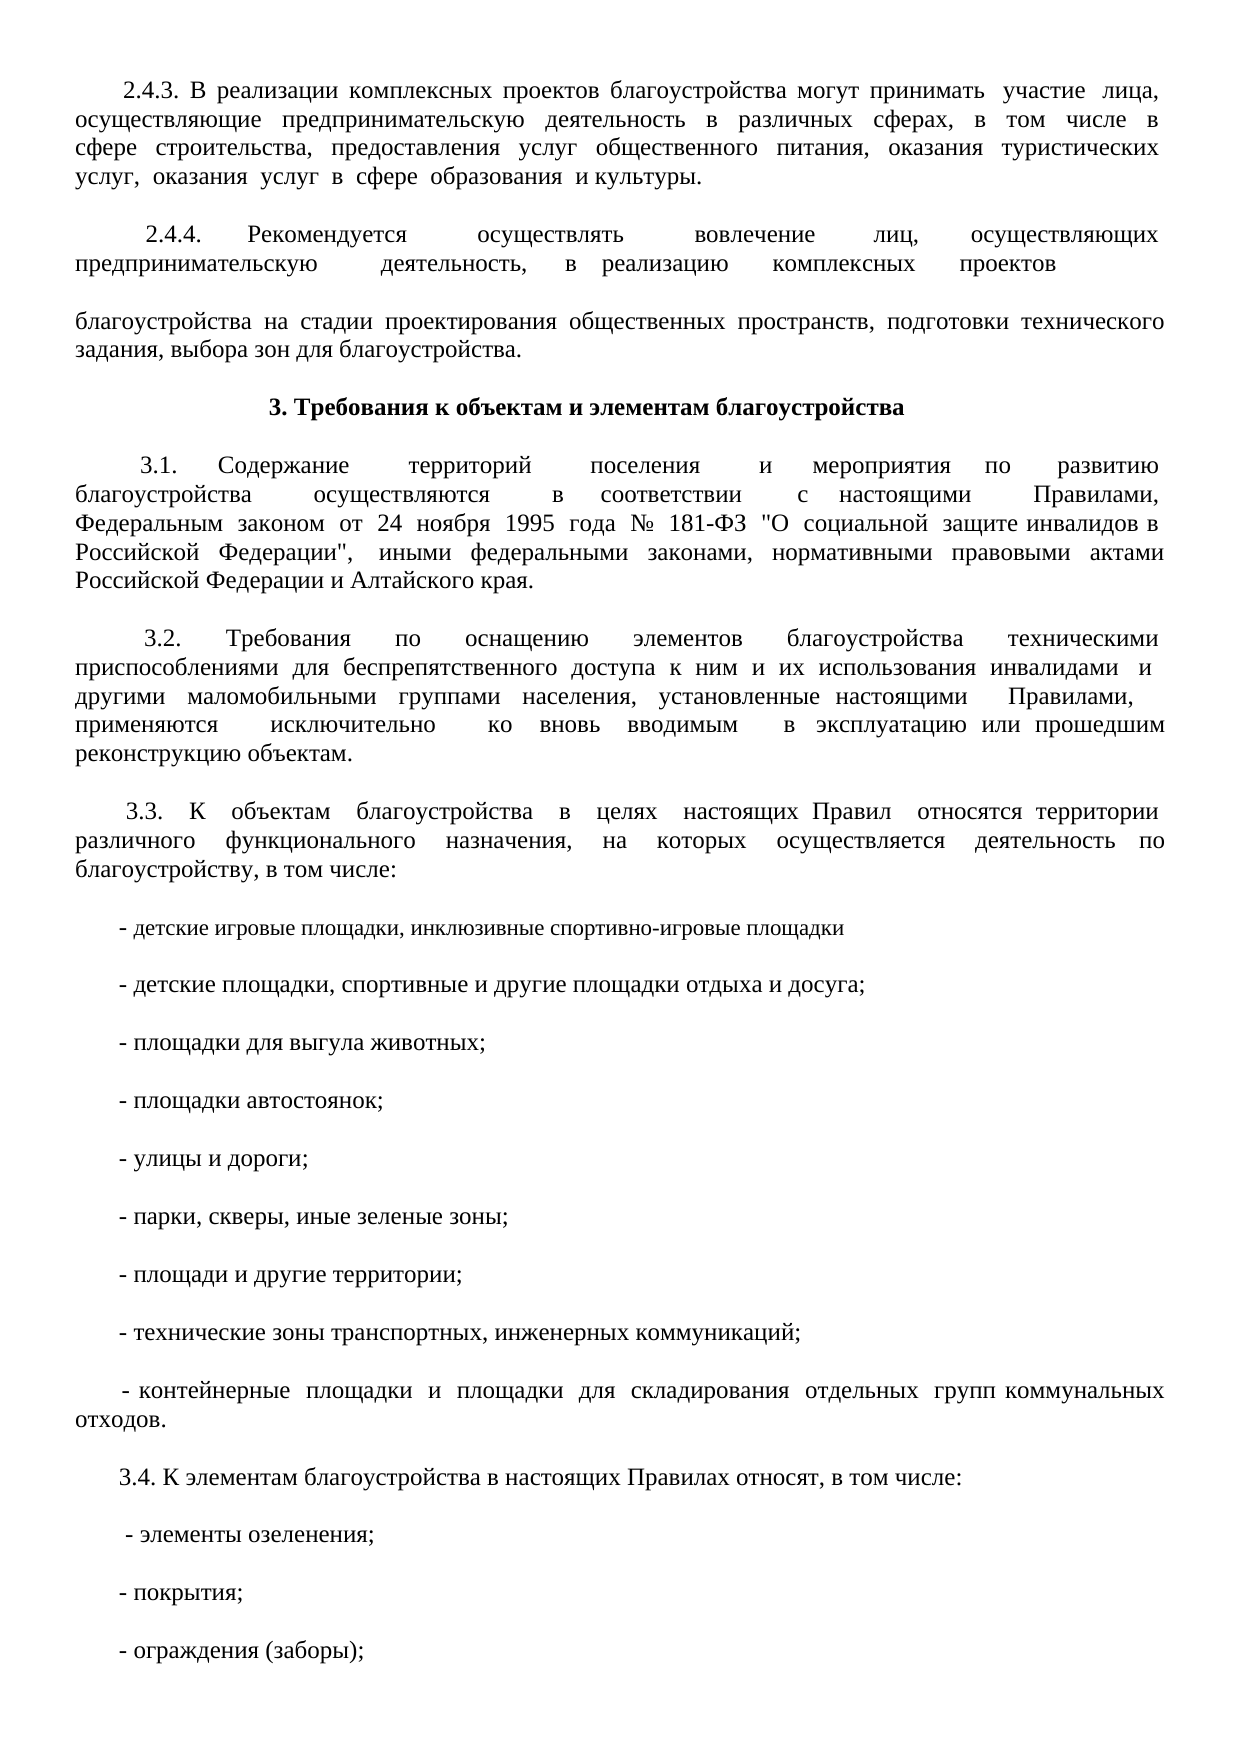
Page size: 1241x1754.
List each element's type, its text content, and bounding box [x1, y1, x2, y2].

text 3.1. Содержание территорий поселения и мероприятия по развитию благоустройства осуществляются в соответствии с настоящими Правилами, Федеральным законом от 24 ноября 1995 года № 181-ФЗ "О социальной защите инвалидов в Российской Федерации", иными федеральными законами, нормативными правовыми актами Российской Федерации и Алтайского края. [75, 450, 1165, 594]
text 3.4. К элементам благоустройства в настоящих Правилах относят, в том числе: [75, 1462, 1165, 1490]
text - площади и другие территории; [75, 1259, 1165, 1288]
text - элементы озеленения; [75, 1519, 1165, 1548]
text 3. Требования к объектам и элементам благоустройства [75, 392, 1165, 421]
text - покрытия; [75, 1577, 1165, 1606]
text - площадки для выгула животных; [75, 1027, 1165, 1056]
text 3.3. К объектам благоустройства в целях настоящих Правил относятся территории различного функционального назначения, на которых осуществляется деятельность по благоустройству, в том числе: [75, 796, 1165, 882]
text - ограждения (заборы); [75, 1635, 1165, 1664]
text 2.4.3. В реализации комплексных проектов благоустройства могут принимать участие лица, осуществляющие предпринимательскую деятельность в различных сферах, в том числе в сфере строительства, предоставления услуг общественного питания, оказания туристических услуг, оказания услуг в сфере образования и культуры. [75, 75, 1165, 190]
text - технические зоны транспортных, инженерных коммуникаций; [75, 1317, 1165, 1346]
text 3.2. Требования по оснащению элементов благоустройства техническими приспособлениями для беспрепятственного доступа к ним и их использования инвалидами и другими маломобильными группами населения, установленные настоящими Правилами, применяются исключительно ко вновь вводимым в эксплуатацию или прошедшим реконструкцию объектам. [75, 623, 1165, 767]
text - улицы и дороги; [75, 1143, 1165, 1172]
text - площадки автостоянок; [75, 1085, 1165, 1114]
text - парки, скверы, иные зеленые зоны; [75, 1201, 1165, 1230]
text благоустройства на стадии проектирования общественных пространств, подготовки технического задания, выбора зон для благоустройства. [75, 306, 1165, 363]
text - детские игровые площадки, инклюзивные спортивно-игровые площадки [75, 912, 1165, 940]
text 2.4.4. Рекомендуется осуществлять вовлечение лиц, осуществляющих предпринимательскую деятельность, в реализацию комплексных проектов [75, 219, 1165, 277]
text - детские площадки, спортивные и другие площадки отдыха и досуга; [75, 969, 1165, 998]
text - контейнерные площадки и площадки для складирования отдельных групп коммунальных отходов. [75, 1375, 1165, 1432]
